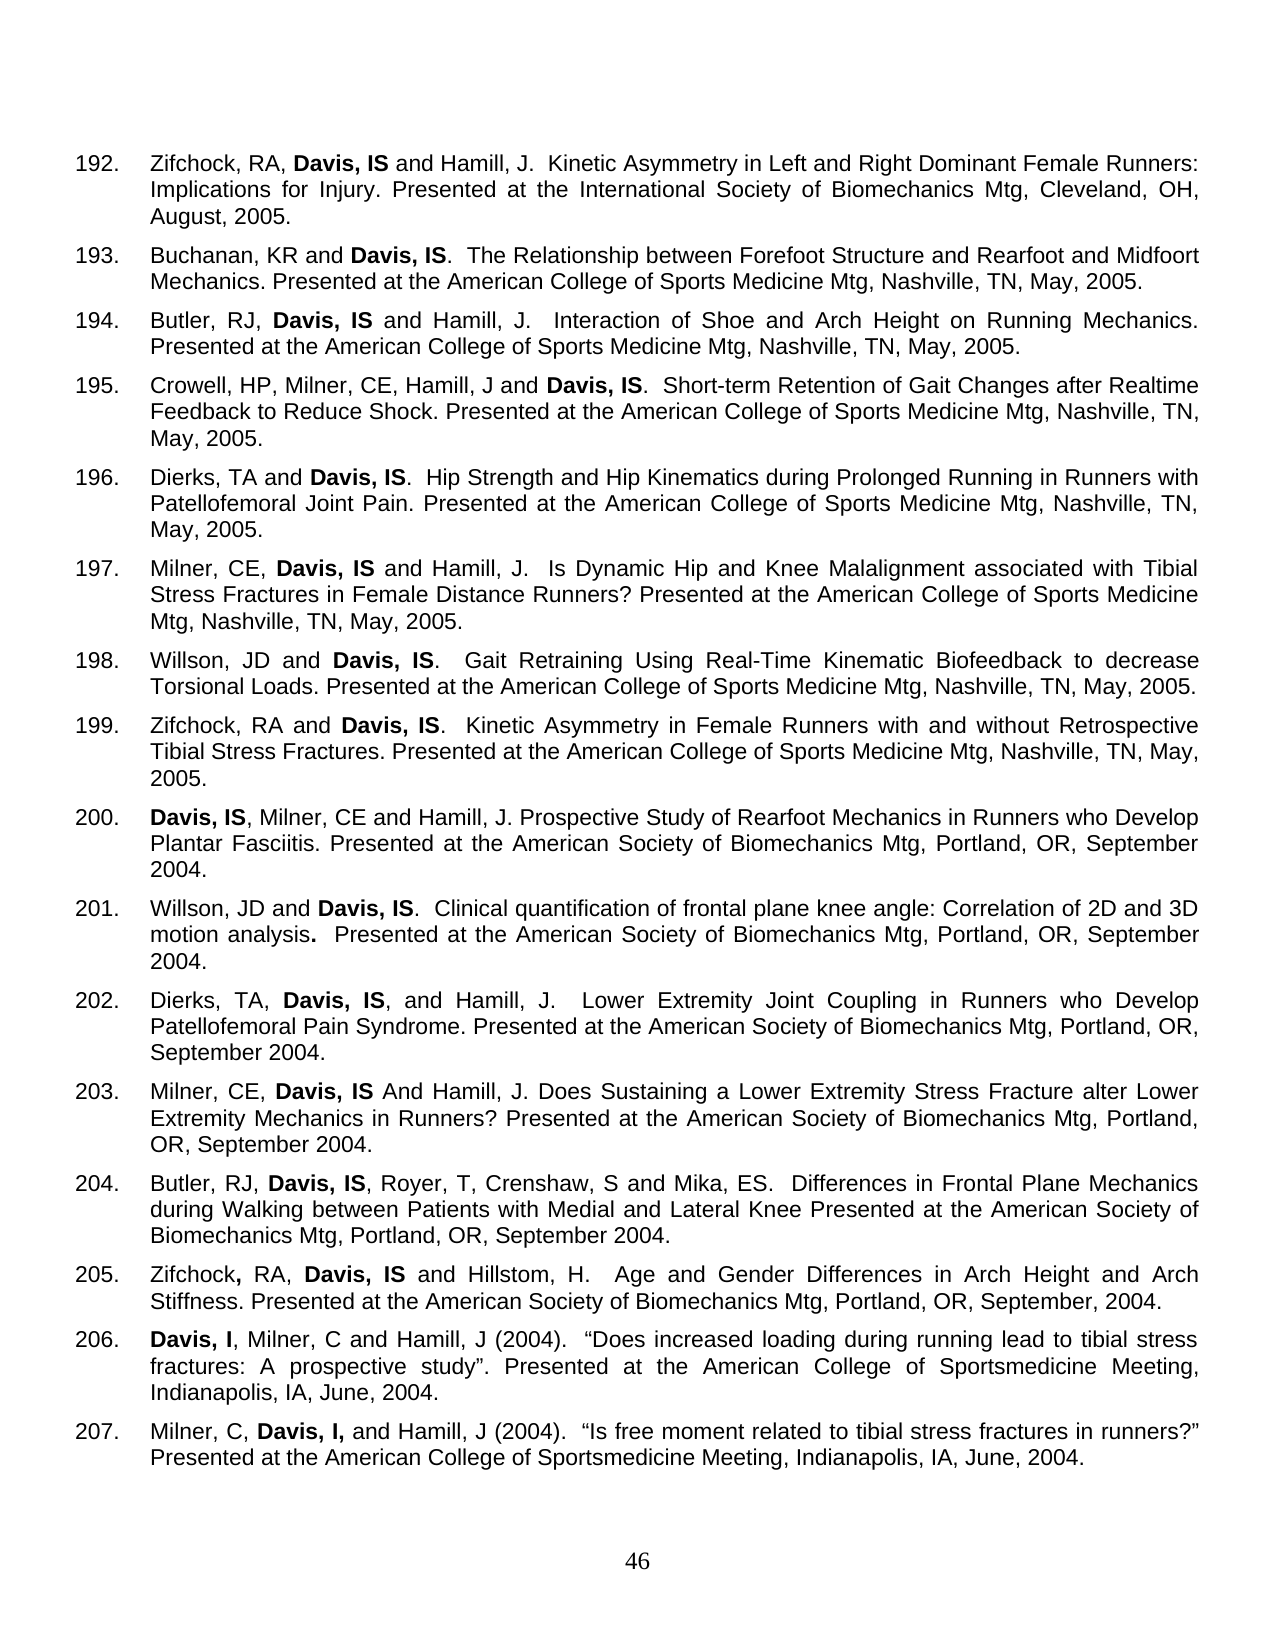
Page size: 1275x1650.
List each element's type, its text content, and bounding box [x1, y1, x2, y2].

list Dierks, TA, Davis, IS, and Hamill, J. Lower Extremity Joint Coupling in Runners who Develop Patellofemoral Pain Syndrome. Presented at the American Society of Biomechanics Mtg, Portland, OR, September 2004. [75, 987, 1200, 1066]
list Milner, CE, Davis, IS And Hamill, J. Does Sustaining a Lower Extremity Stress Fracture alter Lower Extremity Mechanics in Runners? Presented at the American Society of Biomechanics Mtg, Portland, OR, September 2004. [75, 1078, 1200, 1157]
list Butler, RJ, Davis, IS, Royer, T, Crenshaw, S and Mika, ES. Differences in Frontal Plane Mechanics during Walking between Patients with Medial and Lateral Knee Presented at the American Society of Biomechanics Mtg, Portland, OR, September 2004. [75, 1170, 1200, 1249]
list Zifchock, RA, Davis, IS and Hamill, J. Kinetic Asymmetry in Left and Right Dominant Female Runners: Implications for Injury. Presented at the International Society of Biomechanics Mtg, Cleveland, OH, August, 2005. [75, 150, 1200, 229]
list Zifchock, RA and Davis, IS. Kinetic Asymmetry in Female Runners with and without Retrospective Tibial Stress Fractures. Presented at the American College of Sports Medicine Mtg, Nashville, TN, May, 2005. [75, 712, 1200, 791]
list Buchanan, KR and Davis, IS. The Relationship between Forefoot Structure and Rearfoot and Midfoort Mechanics. Presented at the American College of Sports Medicine Mtg, Nashville, TN, May, 2005. [75, 242, 1200, 294]
list Willson, JD and Davis, IS. Gait Retraining Using Real-Time Kinematic Biofeedback to decrease Torsional Loads. Presented at the American College of Sports Medicine Mtg, Nashville, TN, May, 2005. [75, 647, 1200, 699]
list Willson, JD and Davis, IS. Clinical quantification of frontal plane knee angle: Correlation of 2D and 3D motion analysis. Presented at the American Society of Biomechanics Mtg, Portland, OR, September 2004. [75, 895, 1200, 974]
list Crowell, HP, Milner, CE, Hamill, J and Davis, IS. Short-term Retention of Gait Changes after Realtime Feedback to Reduce Shock. Presented at the American College of Sports Medicine Mtg, Nashville, TN, May, 2005. [75, 372, 1200, 451]
list Dierks, TA and Davis, IS. Hip Strength and Hip Kinematics during Prolonged Running in Runners with Patellofemoral Joint Pain. Presented at the American College of Sports Medicine Mtg, Nashville, TN, May, 2005. [75, 463, 1200, 543]
list Milner, C, Davis, I, and Hamill, J (2004). “Is free moment related to tibial stress fractures in runners?” Presented at the American College of Sportsmedicine Meeting, Indianapolis, IA, June, 2004. [75, 1418, 1200, 1471]
list Milner, CE, Davis, IS and Hamill, J. Is Dynamic Hip and Knee Malalignment associated with Tibial Stress Fractures in Female Distance Runners? Presented at the American College of Sports Medicine Mtg, Nashville, TN, May, 2005. [75, 555, 1200, 634]
list Davis, I, Milner, C and Hamill, J (2004). “Does increased loading during running lead to tibial stress fractures: A prospective study”. Presented at the American College of Sportsmedicine Meeting, Indianapolis, IA, June, 2004. [75, 1326, 1200, 1406]
list Zifchock, RA, Davis, IS and Hillstom, H. Age and Gender Differences in Arch Height and Arch Stiffness. Presented at the American Society of Biomechanics Mtg, Portland, OR, September, 2004. [75, 1261, 1200, 1314]
list Davis, IS, Milner, CE and Hamill, J. Prospective Study of Rearfoot Mechanics in Runners who Develop Plantar Fasciitis. Presented at the American Society of Biomechanics Mtg, Portland, OR, September 2004. [75, 803, 1200, 882]
list Butler, RJ, Davis, IS and Hamill, J. Interaction of Shoe and Arch Height on Running Mechanics. Presented at the American College of Sports Medicine Mtg, Nashville, TN, May, 2005. [75, 307, 1200, 359]
